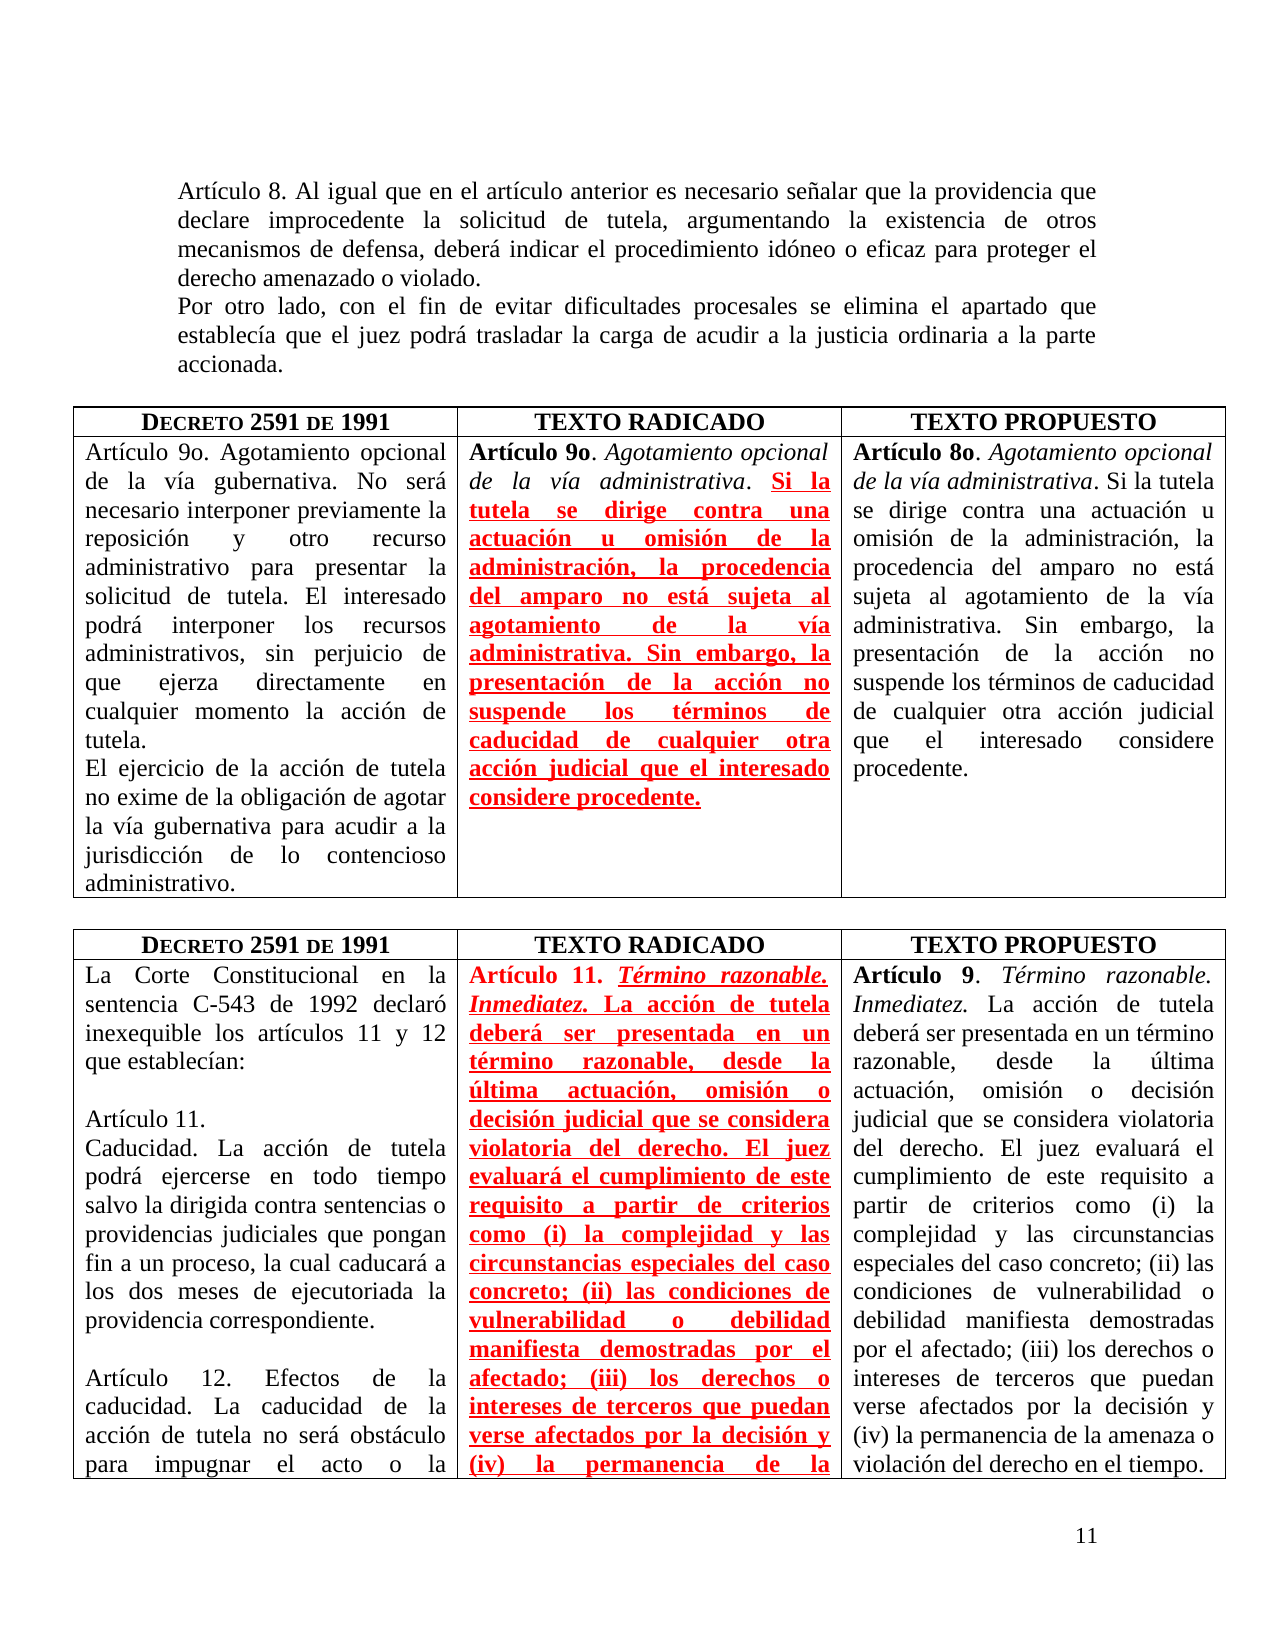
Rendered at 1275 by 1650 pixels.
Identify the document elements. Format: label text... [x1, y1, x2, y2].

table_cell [74, 960, 457, 1478]
text Por otro lado, con el fin de evitar dificultades procesales se elimina el apartado que establecía que el juez podrá trasladar la carga de acudir a la justicia ordinaria a la parte accionada. [177, 291, 1098, 378]
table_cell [842, 960, 1225, 1478]
table_header TEXTO PROPUESTO [842, 408, 1225, 436]
table_cell Artículo 9o. Agotamiento opcional de la vía gubernativa. No será necesario interponer previamente la reposición y otro recurso administrativo para presentar la solicitud de tutela. El interesado podrá interponer los recursos administrativos, sin perjuicio de que ejerza directamente en cualquier momento la acción de tutela. El ejercicio de la acción de tutela no exime de la obligación de agotar la vía gubernativa para acudir a la jurisdicción de lo contencioso administrativo. [74, 437, 457, 897]
table_header Decreto 2591 de 1991 [74, 408, 457, 436]
table_cell Artículo 8o. Agotamiento opcional de la vía administrativa. Si la tutela se dirige contra una actuación u omisión de la administración, la procedencia del amparo no está sujeta al agotamiento de la vía administrativa. Sin embargo, la presentación de la acción no suspende los términos de caducidad de cualquier otra acción judicial que el interesado considere procedente. [842, 437, 1225, 897]
table_header Decreto 2591 de 1991 [74, 930, 457, 959]
table_header TEXTO RADICADO [458, 930, 841, 959]
table_header TEXTO RADICADO [458, 408, 841, 436]
text Artículo 8. Al igual que en el artículo anterior es necesario señalar que la providencia que declare improcedente la solicitud de tutela, argumentando la existencia de otros mecanismos de defensa, deberá indicar el procedimiento idóneo o eficaz para proteger el derecho amenazado o violado. [177, 176, 1098, 291]
table_header TEXTO PROPUESTO [842, 930, 1225, 959]
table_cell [458, 960, 841, 1478]
table_cell Artículo 9o. Agotamiento opcional de la vía administrativa. Si la tutela se dirige contra una actuación u omisión de la administración, la procedencia del amparo no está sujeta al agotamiento de la vía administrativa. Sin embargo, la presentación de la acción no suspende los términos de caducidad de cualquier otra acción judicial que el interesado considere procedente. [458, 437, 841, 897]
